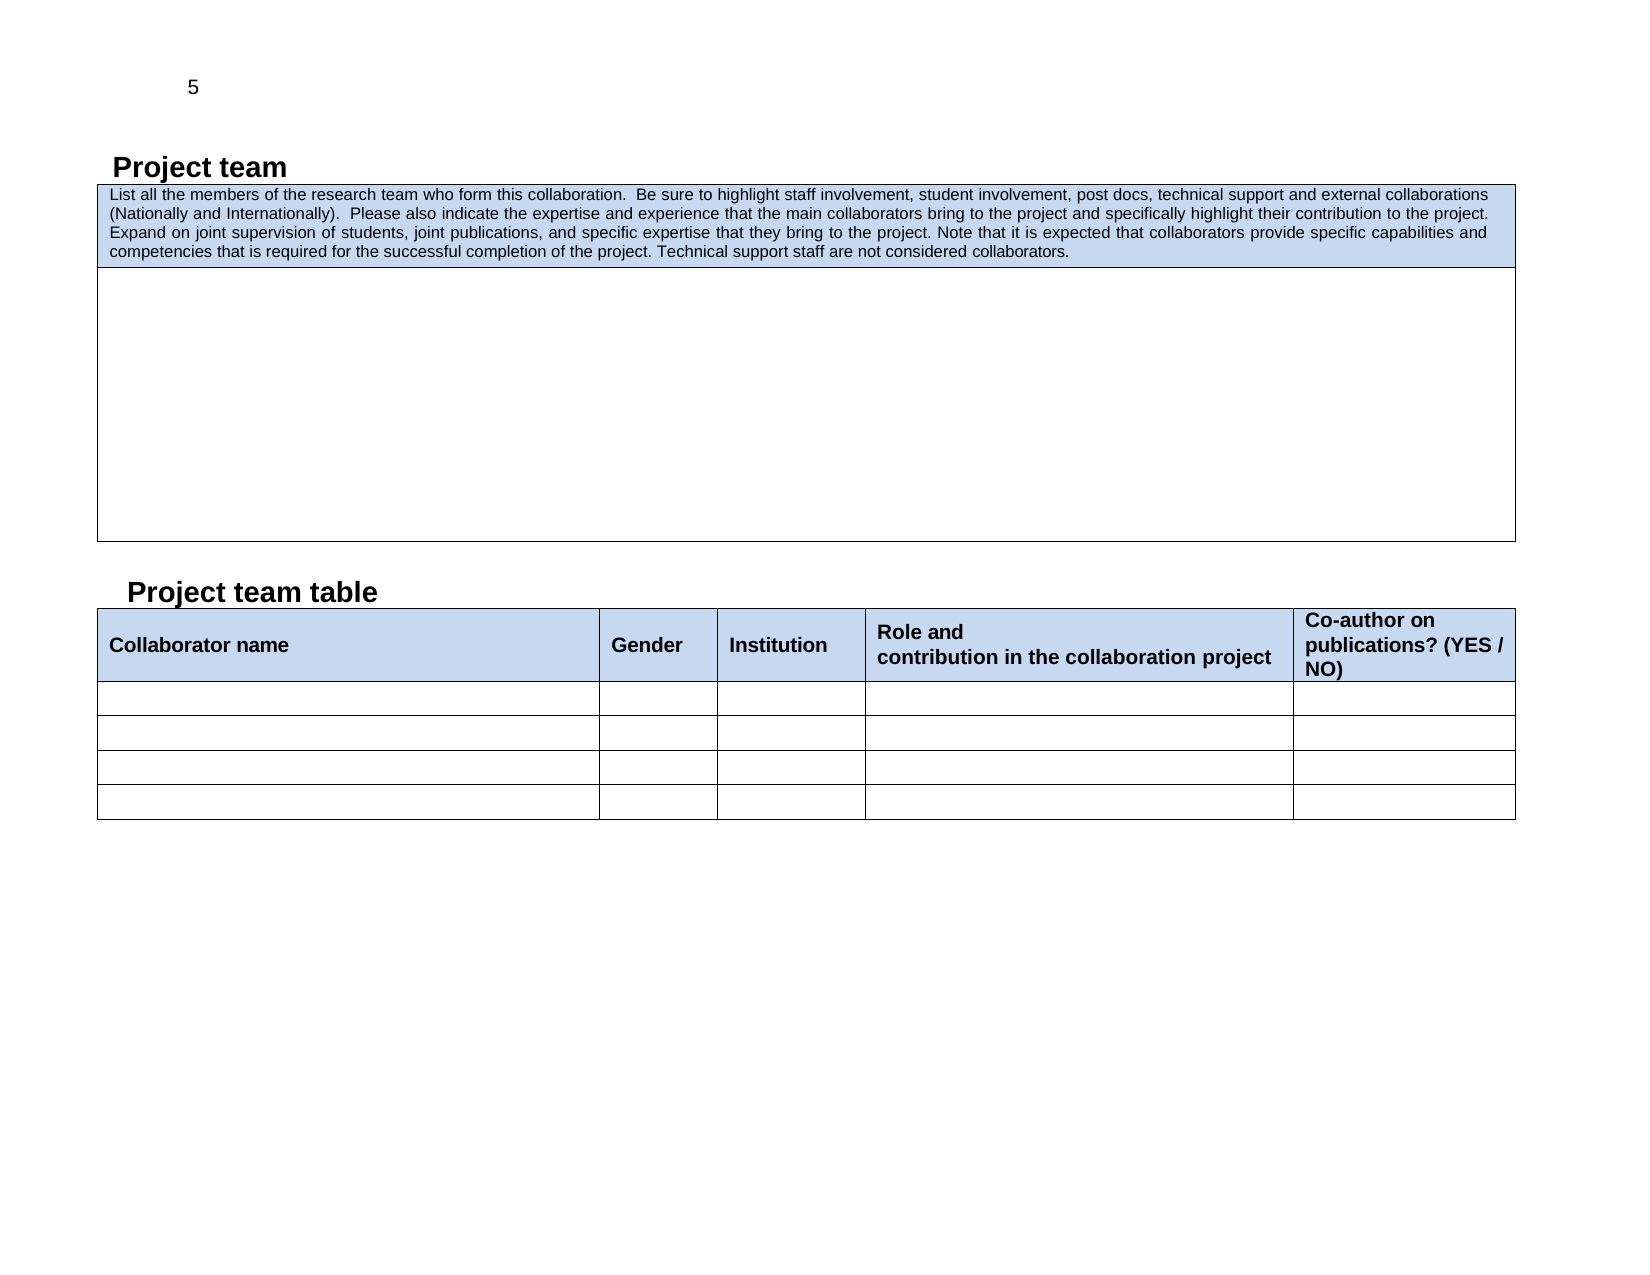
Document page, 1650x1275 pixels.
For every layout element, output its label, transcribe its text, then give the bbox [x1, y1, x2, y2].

table_header Co-author on publications? (YES / NO) [1294, 609, 1515, 681]
table_cell [866, 751, 1293, 784]
table_cell [1294, 716, 1515, 750]
table_cell [1294, 751, 1515, 784]
table_cell [98, 682, 599, 715]
table_cell [1294, 785, 1515, 819]
table_cell [718, 751, 865, 784]
table_cell [866, 716, 1293, 750]
table_header Institution [718, 609, 865, 681]
table_cell [866, 682, 1293, 715]
table_cell [600, 716, 717, 750]
table_header Role and contribution in the collaboration project [866, 609, 1293, 681]
table_cell [718, 682, 865, 715]
table_cell [600, 785, 717, 819]
table_cell [600, 751, 717, 784]
table_cell [600, 682, 717, 715]
table_header Gender [600, 609, 717, 681]
table_cell [98, 751, 599, 784]
table_header Collaborator name [98, 609, 599, 681]
table_cell [718, 785, 865, 819]
table_cell [98, 716, 599, 750]
table_header List all the members of the research team who form this collaboration. Be sure to highlight staff involvement, student involvement, post docs, technical support and external collaborations (Nationally and Internationally). Please also indicate the expertise and experience that the main collaborators bring to the project and specifically highlight their contribution to the project. Expand on joint supervision of students, joint publications, and specific expertise that they bring to the project. Note that it is expected that collaborators provide specific capabilities and competencies that is required for the successful completion of the project. Technical support staff are not considered collaborators. [98, 185, 1515, 267]
table_cell [98, 268, 1515, 541]
text Project team table [127, 574, 1537, 608]
table_cell [98, 785, 599, 819]
table_cell [718, 716, 865, 750]
text Project team [112, 150, 1537, 183]
table_cell [866, 785, 1293, 819]
table_cell [1294, 682, 1515, 715]
